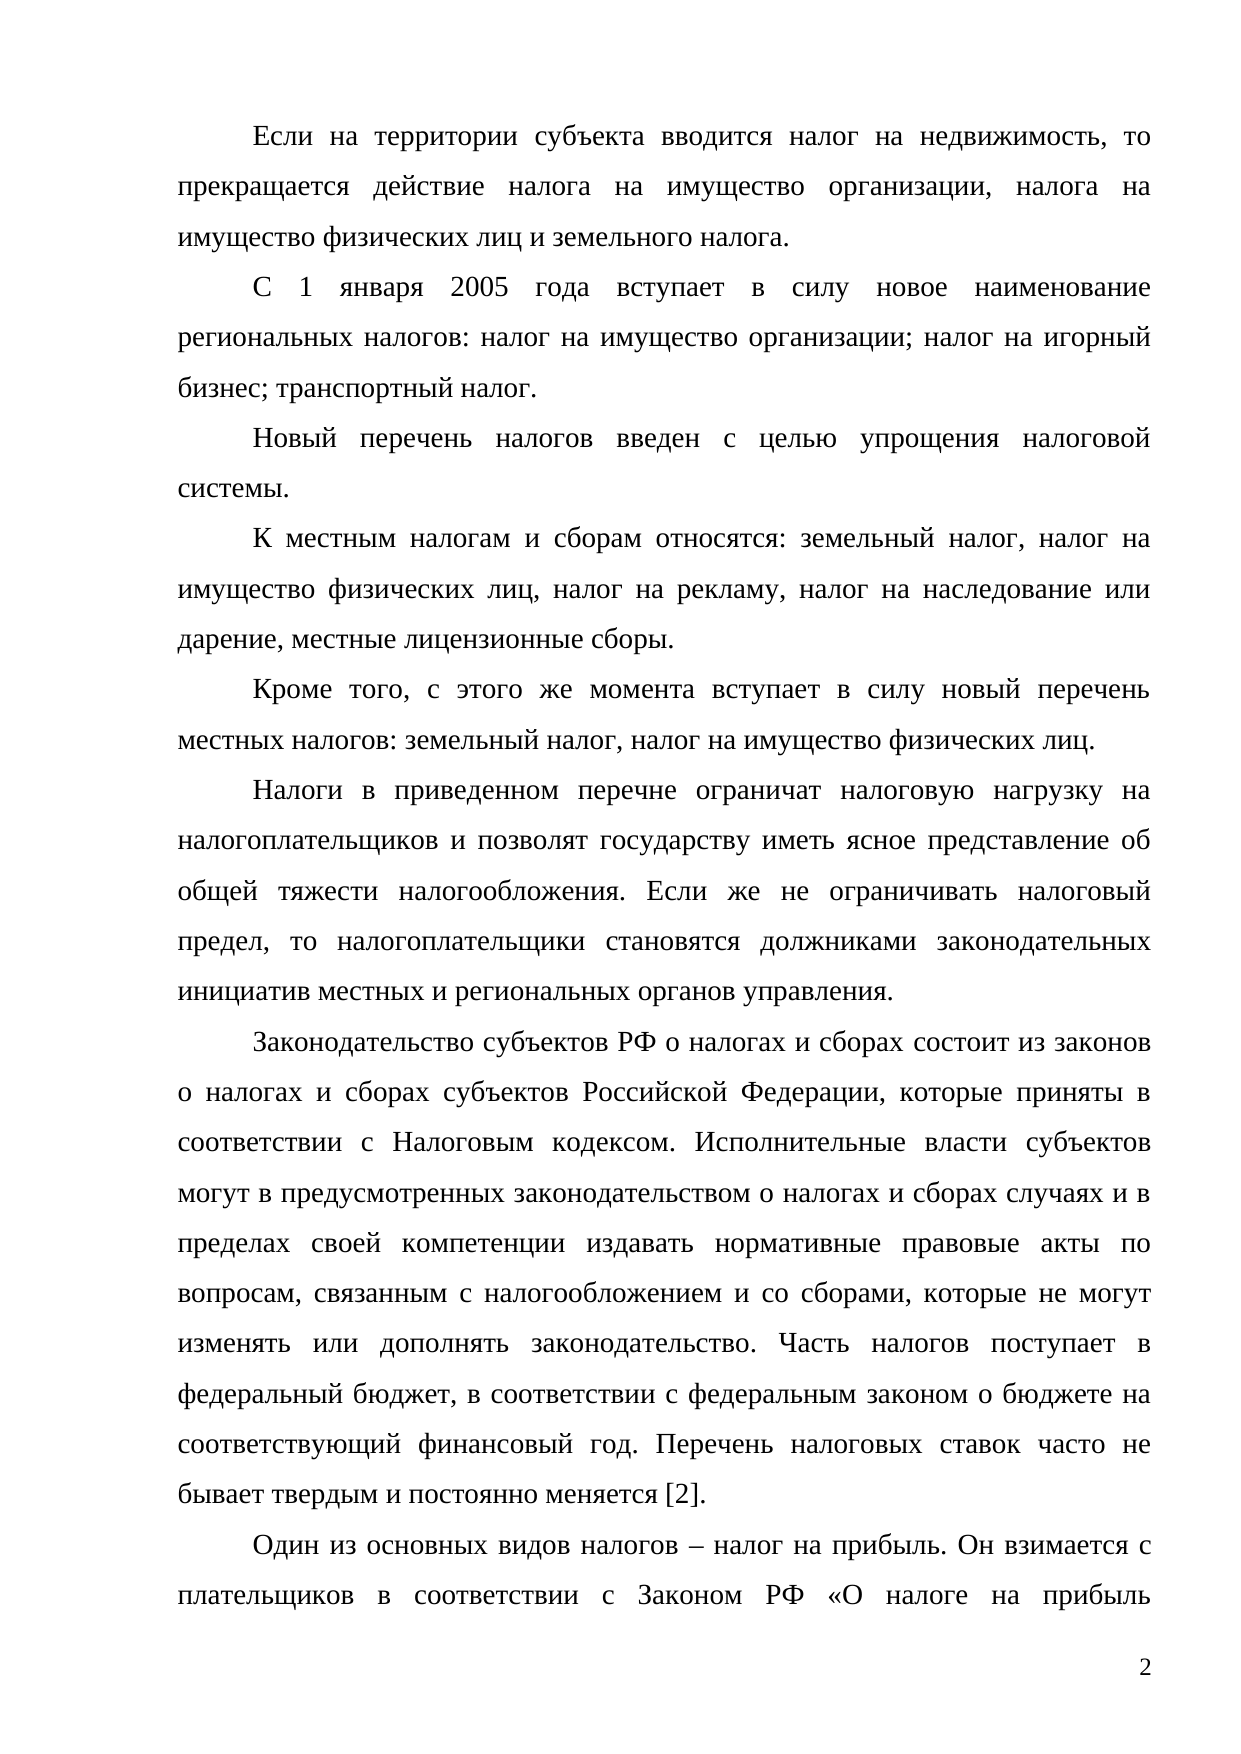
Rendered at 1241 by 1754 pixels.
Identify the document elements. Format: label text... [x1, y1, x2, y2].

text Новый перечень налогов введен с целью упрощения налоговой системы. [177, 420, 1152, 504]
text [177, 1527, 1152, 1611]
text К местным налогам и сборам относятся: земельный налог, налог на имущество физических лиц, налог на рекламу, налог на наследование или дарение, местные лицензионные сборы. [177, 521, 1152, 655]
text Законодательство субъектов РФ о налогах и сборах состоит из законов о налогах и сборах субъектов Российской Федерации, которые приняты в соответствии с Налоговым кодексом. Исполнительные власти субъектов могут в предусмотренных законодательством о налогах и сборах случаях и в пределах своей компетенции издавать нормативные правовые акты по вопросам, связанным с налогообложением и со сборами, которые не могут изменять или дополнять законодательство. Часть налогов поступает в федеральный бюджет, в соответствии с федеральным законом о бюджете на соответствующий финансовый год. Перечень налоговых ставок часто не бывает твердым и постоянно меняется [2]. [177, 1024, 1152, 1510]
text Кроме того, с этого же момента вступает в силу новый перечень местных налогов: земельный налог, налог на имущество физических лиц. [177, 672, 1152, 755]
text С 1 января 2005 года вступает в силу новое наименование региональных налогов: налог на имущество организации; налог на игорный бизнес; транспортный налог. [177, 269, 1152, 403]
text Если на территории субъекта вводится налог на недвижимость, то прекращается действие налога на имущество организации, налога на имущество физических лиц и земельного налога. [177, 118, 1152, 252]
text Налоги в приведенном перечне ограничат налоговую нагрузку на налогоплательщиков и позволят государству иметь ясное представление об общей тяжести налогообложения. Если же не ограничивать налоговый предел, то налогоплательщики становятся должниками законодательных инициатив местных и региональных органов управления. [177, 772, 1152, 1007]
